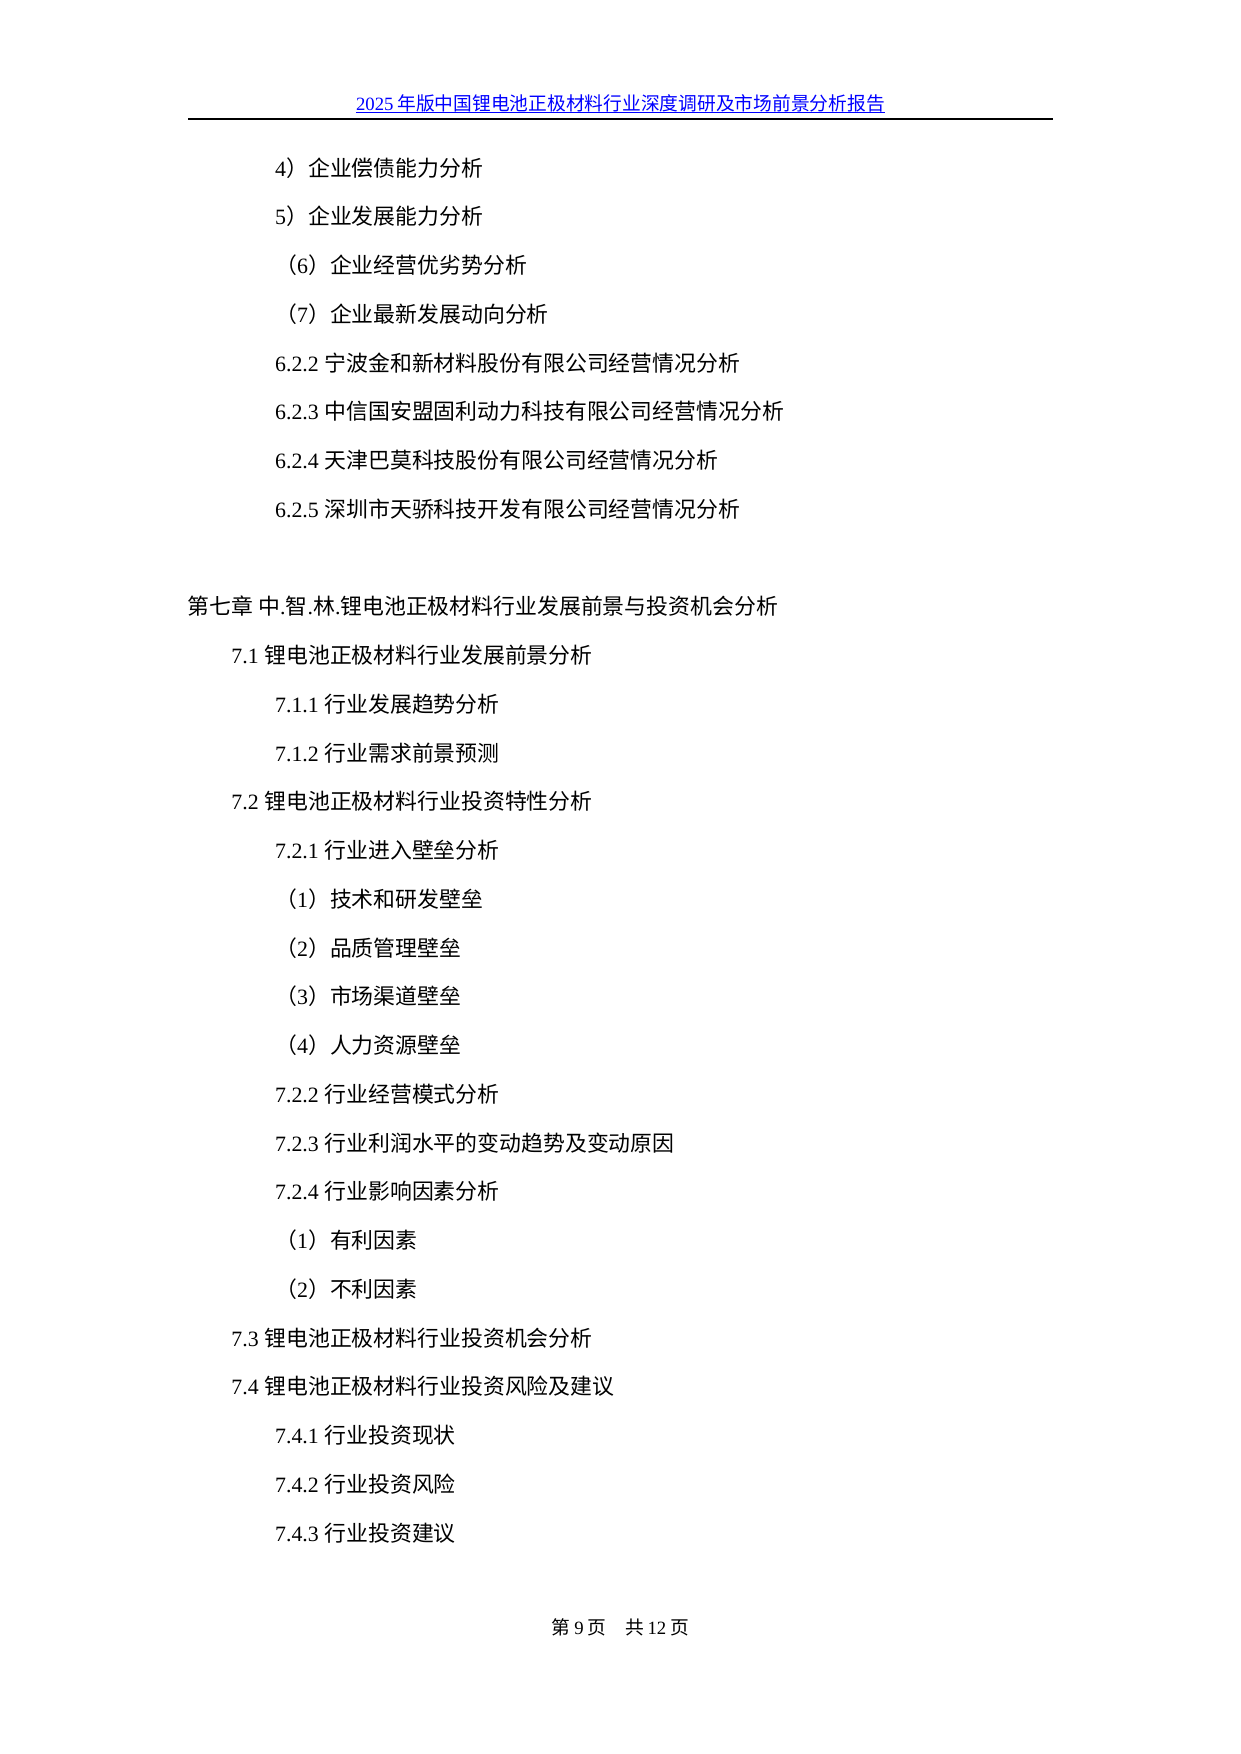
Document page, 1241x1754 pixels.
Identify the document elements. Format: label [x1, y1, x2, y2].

text [187, 150, 1053, 1548]
